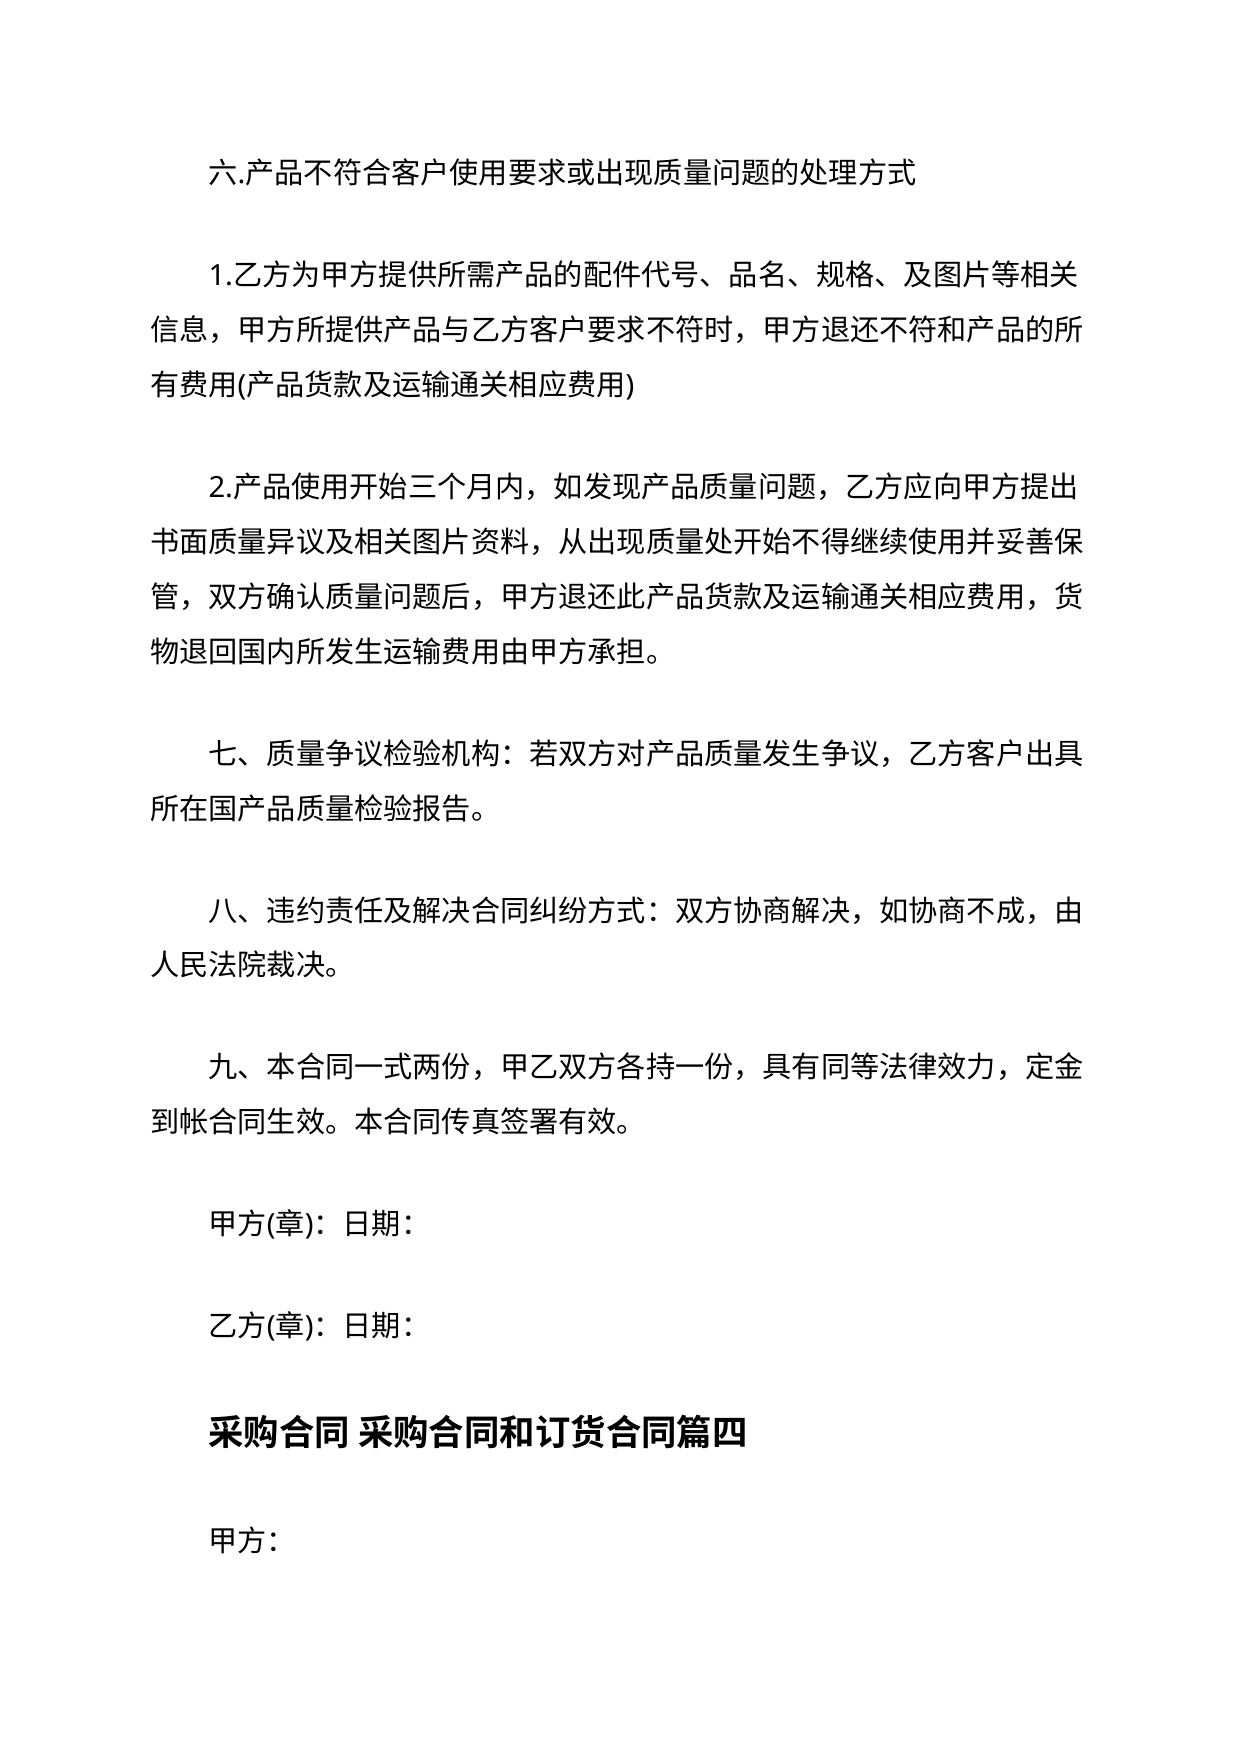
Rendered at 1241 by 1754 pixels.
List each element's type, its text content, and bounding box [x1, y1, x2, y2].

text 八、违约责任及解决合同纠纷方式：双方协商解决，如协商不成，由人民法院裁决。 [150, 887, 1090, 984]
text 七、质量争议检验机构：若双方对产品质量发生争议，乙方客户出具所在国产品质量检验报告。 [150, 730, 1090, 828]
text 六.产品不符合客户使用要求或出现质量问题的处理方式 [150, 150, 1090, 192]
text 乙方(章)：日期： [150, 1302, 1090, 1345]
text 甲方： [150, 1518, 1090, 1560]
text 1.乙方为甲方提供所需产品的配件代号、品名、规格、及图片等相关信息，甲方所提供产品与乙方客户要求不符时，甲方退还不符和产品的所有费用(产品货款及运输通关相应费用) [150, 252, 1090, 404]
text 2.产品使用开始三个月内，如发现产品质量问题，乙方应向甲方提出书面质量异议及相关图片资料，从出现质量处开始不得继续使用并妥善保管，双方确认质量问题后，甲方退还此产品货款及运输通关相应费用，货物退回国内所发生运输费用由甲方承担。 [150, 464, 1090, 671]
text 九、本合同一式两份，甲乙双方各持一份，具有同等法律效力，定金到帐合同生效。本合同传真签署有效。 [150, 1044, 1090, 1141]
text 甲方(章)：日期： [150, 1200, 1090, 1243]
text 采购合同 采购合同和订货合同篇四 [150, 1404, 1090, 1456]
